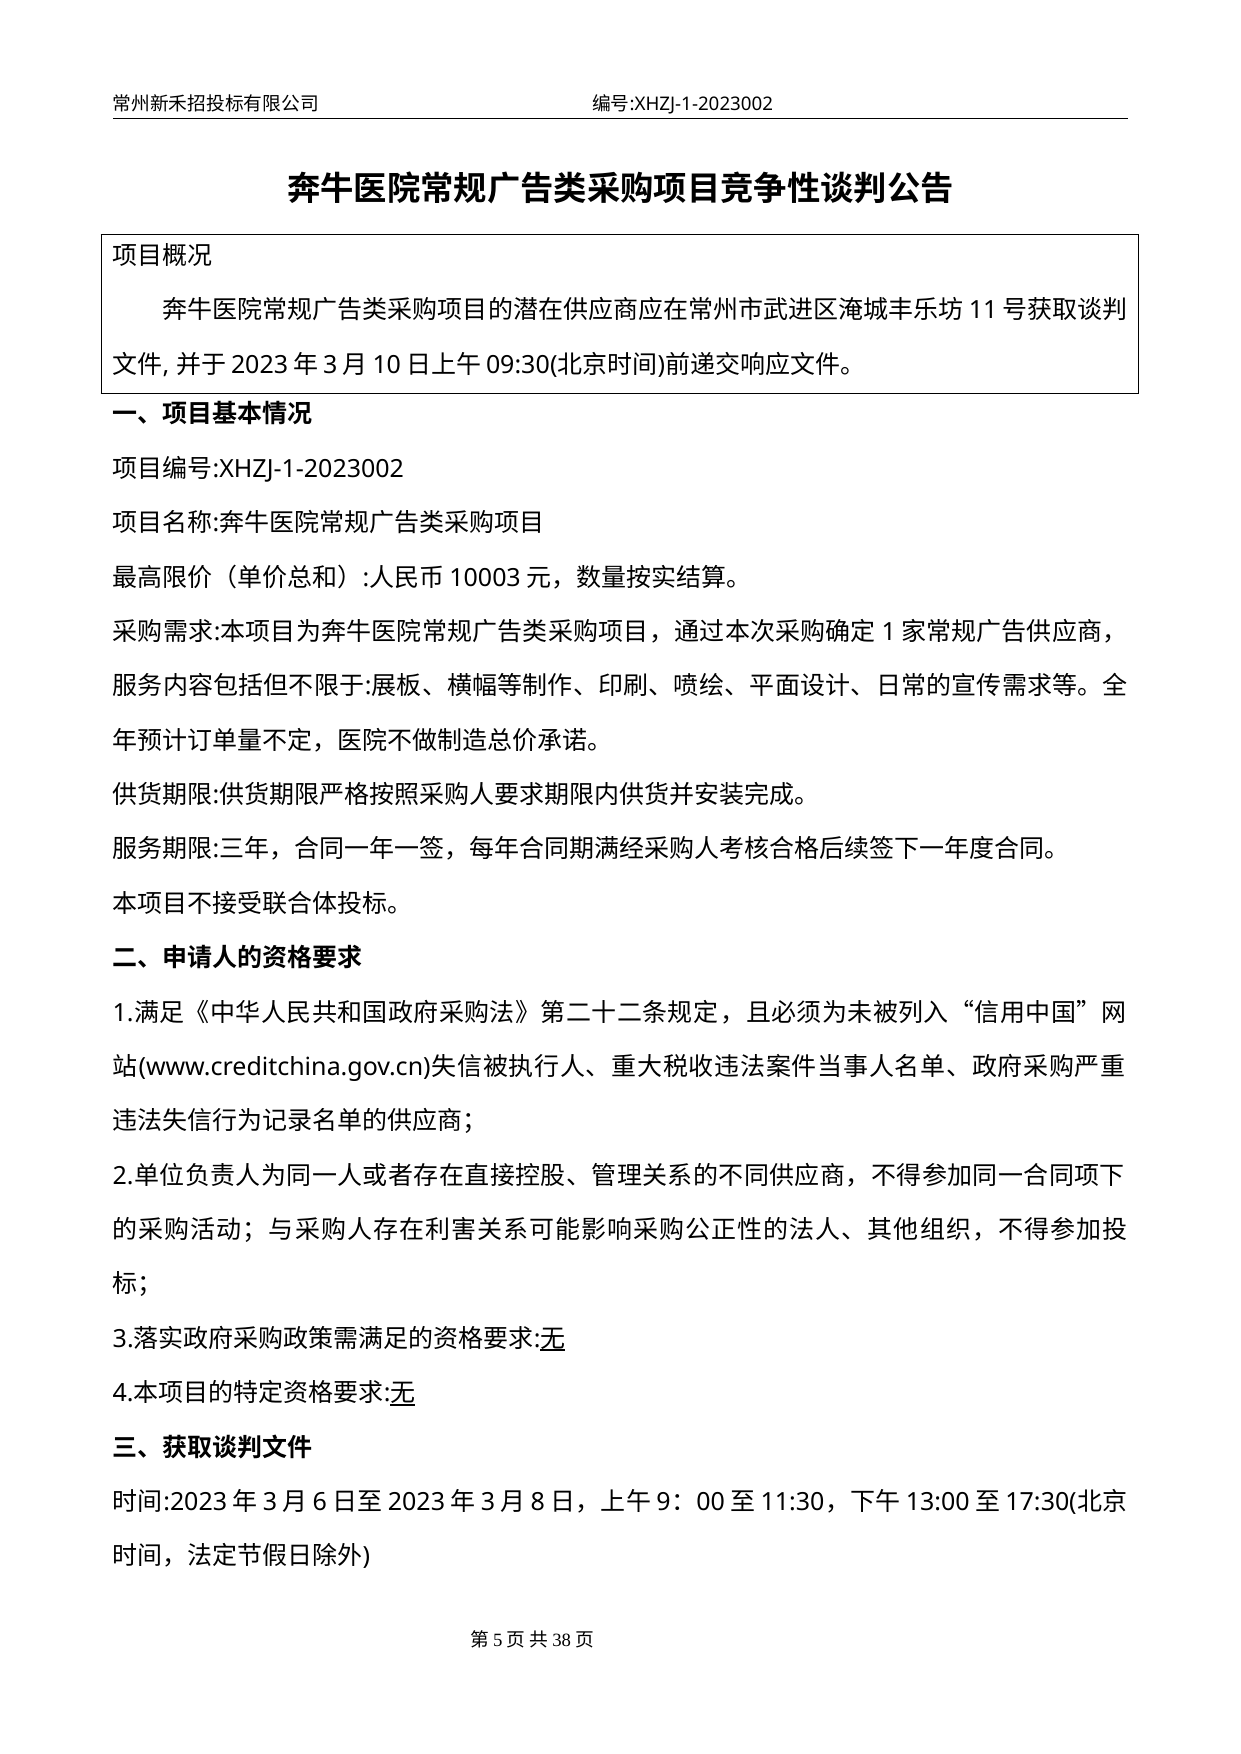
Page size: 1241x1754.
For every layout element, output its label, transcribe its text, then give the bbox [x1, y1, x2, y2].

text 1.满足《中华人民共和国政府采购法》第二十二条规定，且必须为未被列入“信用中国”网站(www.creditchina.gov.cn)失信被执行人、重大税收违法案件当事人名单、政府采购严重违法失信行为记录名单的供应商； [112, 992, 1128, 1137]
text 奔牛医院常规广告类采购项目竞争性谈判公告 [112, 162, 1128, 210]
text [112, 1481, 1128, 1572]
text 最高限价（单价总和）:人民币10003元，数量按实结算。 [112, 557, 1128, 593]
text 服务期限:三年，合同一年一签，每年合同期满经采购人考核合格后续签下一年度合同。 [112, 829, 1128, 865]
text 采购需求:本项目为奔牛医院常规广告类采购项目，通过本次采购确定1家常规广告供应商，服务内容包括但不限于:展板、横幅等制作、印刷、喷绘、平面设计、日常的宣传需求等。全年预计订单量不定，医院不做制造总价承诺。 [112, 611, 1128, 756]
text 3.落实政府采购政策需满足的资格要求:无 [112, 1318, 1128, 1354]
text 4.本项目的特定资格要求:无 [112, 1373, 1128, 1409]
text 一、项目基本情况 [112, 394, 1128, 430]
text 2.单位负责人为同一人或者存在直接控股、管理关系的不同供应商，不得参加同一合同项下的采购活动；与采购人存在利害关系可能影响采购公正性的法人、其他组织，不得参加投标； [112, 1155, 1128, 1300]
text 三、获取谈判文件 [112, 1427, 1128, 1463]
text 本项目不接受联合体投标。 [112, 883, 1128, 919]
table_header 项目概况 奔牛医院常规广告类采购项目的潜在供应商应在常州市武进区淹城丰乐坊11号获取谈判文件, 并于2023年3月10日上午09:30(北京时间)前递交响应文件。 [102, 235, 1138, 393]
text 供货期限:供货期限严格按照采购人要求期限内供货并安装完成。 [112, 774, 1128, 811]
text 项目名称:奔牛医院常规广告类采购项目 [112, 503, 1128, 539]
text 项目编号:XHZJ-1-2023002 [112, 448, 1128, 484]
text 二、申请人的资格要求 [112, 938, 1128, 974]
